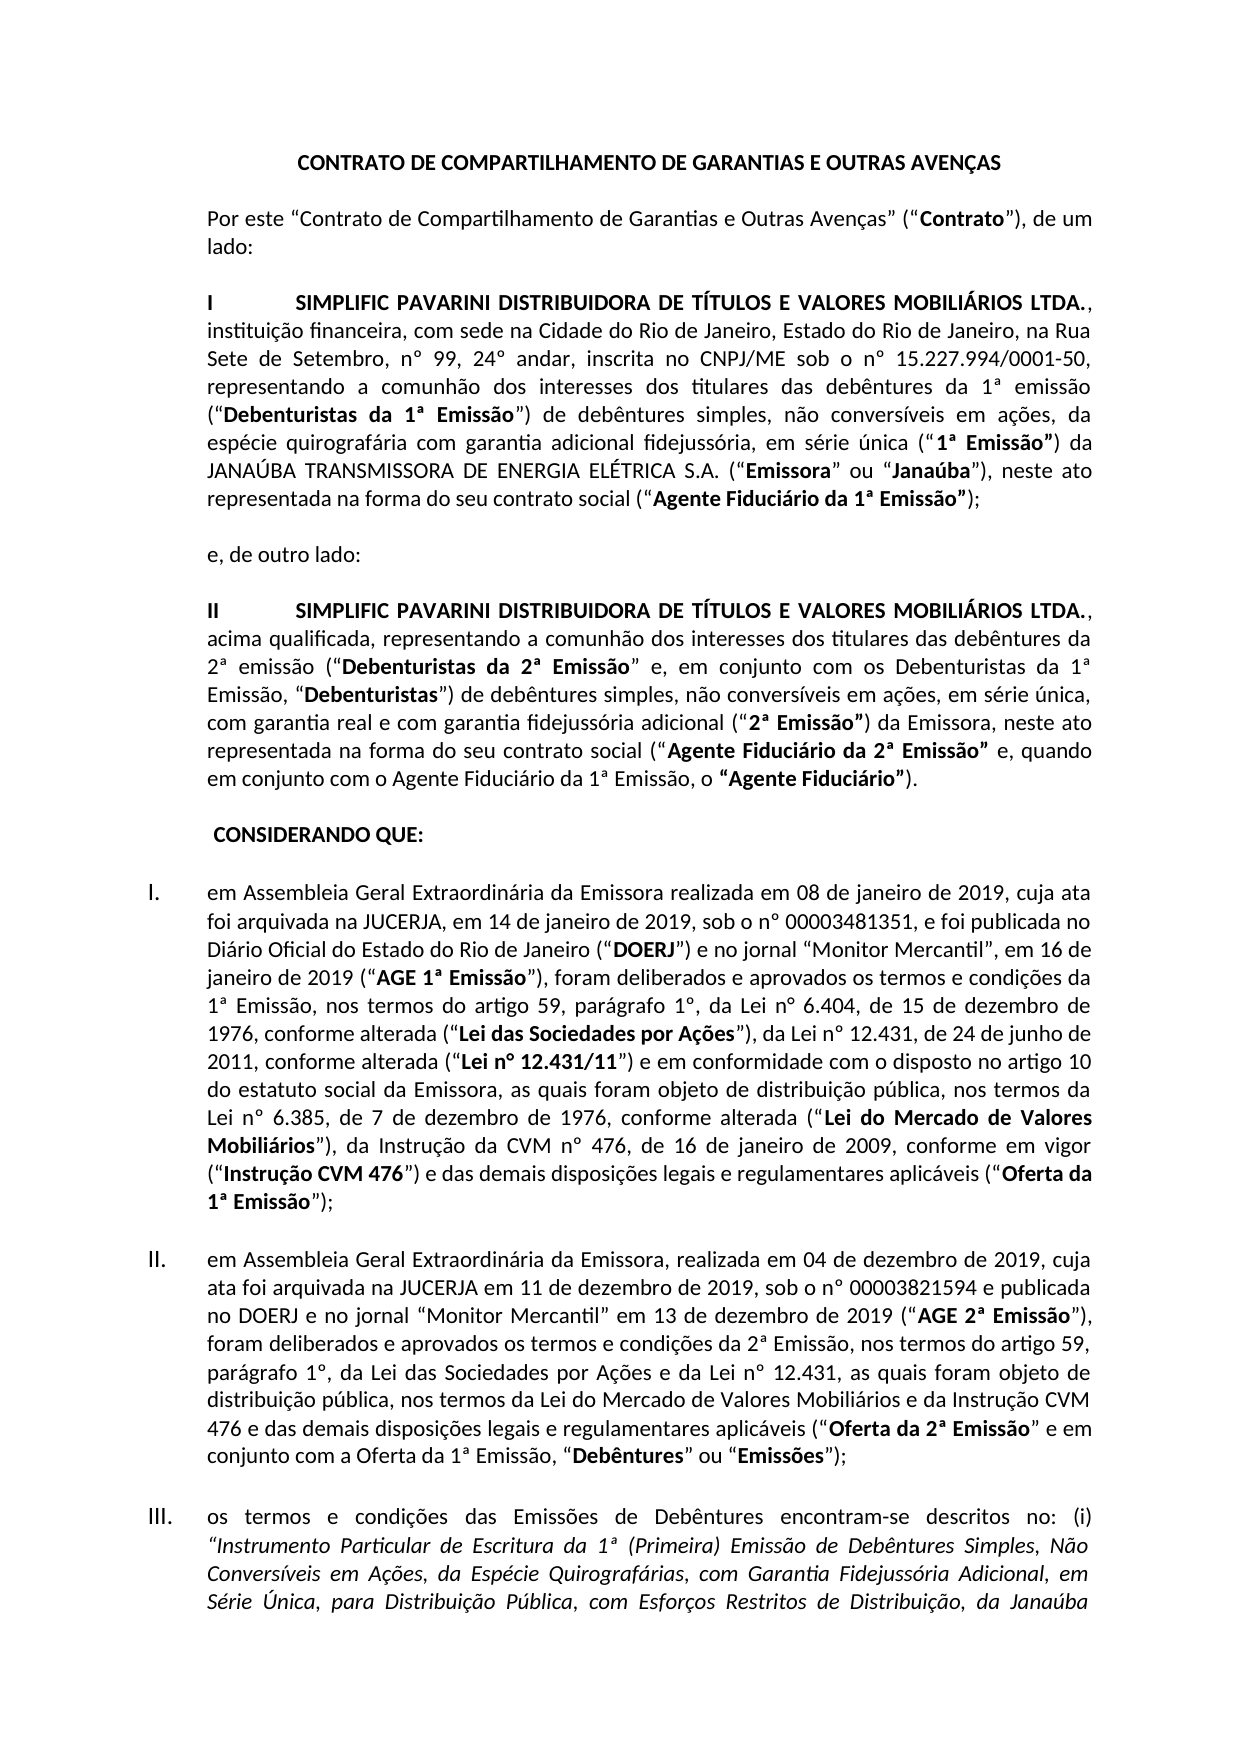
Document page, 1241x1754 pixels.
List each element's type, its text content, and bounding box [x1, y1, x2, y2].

text II SIMPLIFIC PAVARINI DISTRIBUIDORA DE TÍTULOS E VALORES MOBILIÁRIOS LTDA., acima qualificada, representando a comunhão dos interesses dos titulares das debêntures da 2ª emissão (“Debenturistas da 2ª Emissão” e, em conjunto com os Debenturistas da 1ª Emissão, “Debenturistas”) de debêntures simples, não conversíveis em ações, em série única, com garantia real e com garantia fidejussória adicional (“2ª Emissão”) da Emissora, neste ato representada na forma do seu contrato social (“Agente Fiduciário da 2ª Emissão” e, quando em conjunto com o Agente Fiduciário da 1ª Emissão, o “Agente Fiduciário”). [207, 596, 1092, 792]
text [148, 1500, 1092, 1615]
text em Assembleia Geral Extraordinária da Emissora, realizada em 04 de dezembro de 2019, cuja ata foi arquivada na JUCERJA em 11 de dezembro de 2019, sob o nº 00003821594 e publicada no DOERJ e no jornal “Monitor Mercantil” em 13 de dezembro de 2019 (“AGE 2ª Emissão”), foram deliberados e aprovados os termos e condições da 2ª Emissão, nos termos do artigo 59, parágrafo 1º, da Lei das Sociedades por Ações e da Lei nº 12.431, as quais foram objeto de distribuição pública, nos termos da Lei do Mercado de Valores Mobiliários e da Instrução CVM 476 e das demais disposições legais e regulamentares aplicáveis (“Oferta da 2ª Emissão” e em conjunto com a Oferta da 1ª Emissão, “Debêntures” ou “Emissões”); [148, 1243, 1092, 1470]
text CONSIDERANDO QUE: [148, 820, 1092, 848]
text em Assembleia Geral Extraordinária da Emissora realizada em 08 de janeiro de 2019, cuja ata foi arquivada na JUCERJA, em 14 de janeiro de 2019, sob o nº 00003481351, e foi publicada no Diário Oficial do Estado do Rio de Janeiro (“DOERJ”) e no jornal “Monitor Mercantil”, em 16 de janeiro de 2019 (“AGE 1ª Emissão”), foram deliberados e aprovados os termos e condições da 1ª Emissão, nos termos do artigo 59, parágrafo 1º, da Lei n° 6.404, de 15 de dezembro de 1976, conforme alterada (“Lei das Sociedades por Ações”), da Lei nº 12.431, de 24 de junho de 2011, conforme alterada (“Lei n° 12.431/11”) e em conformidade com o disposto no artigo 10 do estatuto social da Emissora, as quais foram objeto de distribuição pública, nos termos da Lei nº 6.385, de 7 de dezembro de 1976, conforme alterada (“Lei do Mercado de Valores Mobiliários”), da Instrução da CVM nº 476, de 16 de janeiro de 2009, conforme em vigor (“Instrução CVM 476”) e das demais disposições legais e regulamentares aplicáveis (“Oferta da 1ª Emissão”); [148, 876, 1092, 1215]
text Por este “Contrato de Compartilhamento de Garantias e Outras Avenças” (“Contrato”), de um lado: [207, 204, 1092, 260]
text I SIMPLIFIC PAVARINI DISTRIBUIDORA DE TÍTULOS E VALORES MOBILIÁRIOS LTDA., instituição financeira, com sede na Cidade do Rio de Janeiro, Estado do Rio de Janeiro, na Rua Sete de Setembro, nº 99, 24º andar, inscrita no CNPJ/ME sob o nº 15.227.994/0001-50, representando a comunhão dos interesses dos titulares das debêntures da 1ª emissão (“Debenturistas da 1ª Emissão”) de debêntures simples, não conversíveis em ações, da espécie quirografária com garantia adicional fidejussória, em série única (“1ª Emissão”) da JANAÚBA TRANSMISSORA DE ENERGIA ELÉTRICA S.A. (“Emissora” ou “Janaúba”), neste ato representada na forma do seu contrato social (“Agente Fiduciário da 1ª Emissão”); [207, 288, 1092, 512]
text CONTRATO DE COMPARTILHAMENTO DE GARANTIAS E OUTRAS AVENÇAS [207, 148, 1092, 176]
text e, de outro lado: [207, 540, 1092, 568]
